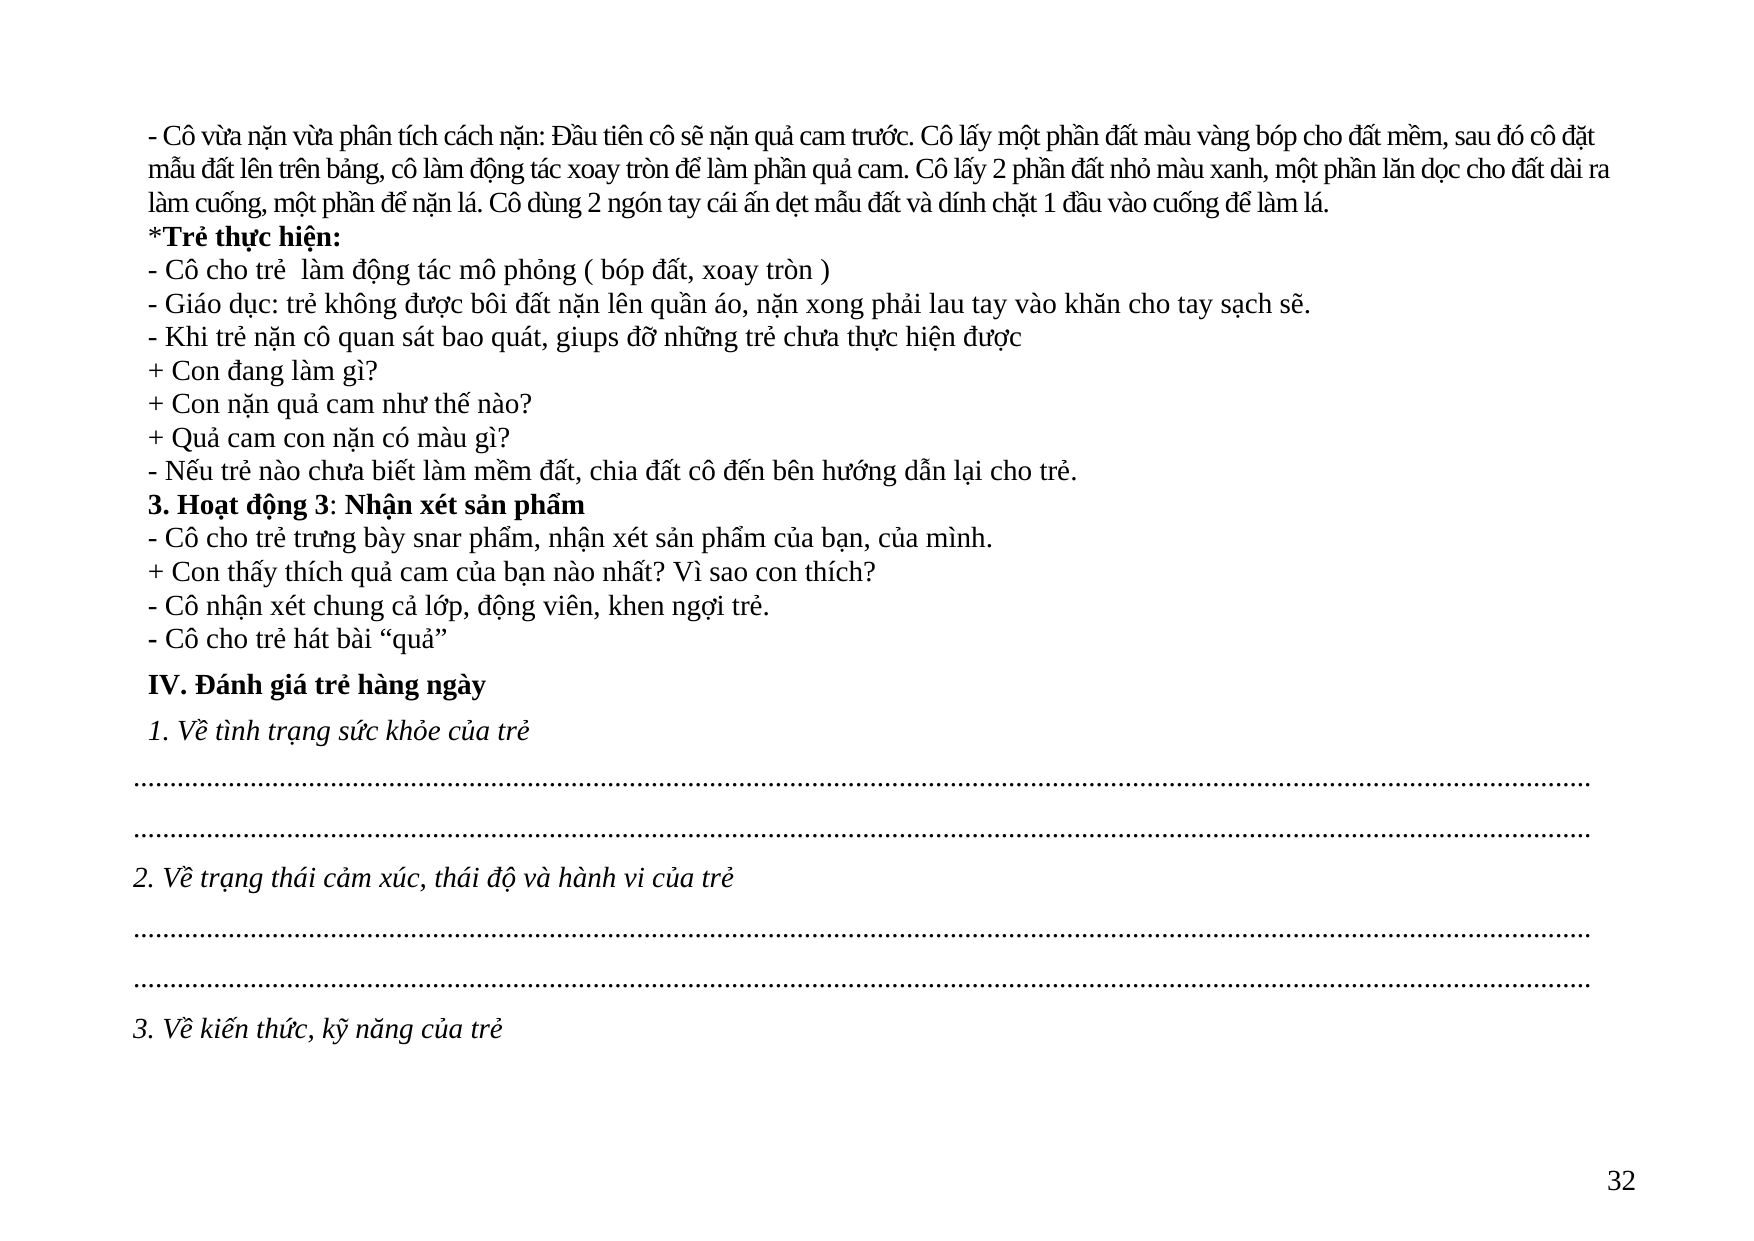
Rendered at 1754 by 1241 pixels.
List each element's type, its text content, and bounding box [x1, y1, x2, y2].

text - Giáo dục: trẻ không được bôi đất nặn lên quần áo, nặn xong phải lau tay vào khăn cho tay sạch sẽ. [148, 286, 1636, 319]
text *Trẻ thực hiện: [148, 219, 1636, 252]
text - Khi trẻ nặn cô quan sát bao quát, giups đỡ những trẻ chưa thực hiện được [148, 319, 1636, 353]
text - Nếu trẻ nào chưa biết làm mềm đất, chia đất cô đến bên hướng dẫn lại cho trẻ. [148, 453, 1636, 487]
text - Cô cho trẻ làm động tác mô phỏng ( bóp đất, xoay tròn ) [148, 252, 1636, 286]
list ........................................................................................................................................................................................................ [133, 810, 1636, 843]
text - Cô cho trẻ hát bài “quả” [148, 621, 1636, 655]
list ........................................................................................................................................................................................................ [133, 910, 1636, 944]
text 3. Hoạt động 3: Nhận xét sản phẩm [148, 487, 1636, 521]
list ........................................................................................................................................................................................................ [133, 759, 1636, 793]
text - Cô nhận xét chung cả lớp, động viên, khen ngợi trẻ. [148, 588, 1636, 621]
text 1. Về tình trạng sức khỏe của trẻ [148, 713, 1636, 747]
text + Quả cam con nặn có màu gì? [148, 420, 1636, 453]
list ........................................................................................................................................................................................................ [133, 961, 1636, 994]
text IV. Đánh giá trẻ hàng ngày [148, 667, 1636, 701]
list 2. Về trạng thái cảm xúc, thái độ và hành vi của trẻ [133, 860, 1636, 893]
text - Cô vừa nặn vừa phân tích cách nặn: Đầu tiên cô sẽ nặn quả cam trước. Cô lấy một phần đất màu vàng bóp cho đất mềm, sau đó cô đặt mẫu đất lên trên bảng, cô làm động tác xoay tròn để làm phần quả cam. Cô lấy 2 phần đất nhỏ màu xanh, một phần lăn dọc cho đất dài ra làm cuống, một phần để nặn lá. Cô dùng 2 ngón tay cái ấn dẹt mẫu đất và dính chặt 1 đầu vào cuống để làm lá. [148, 118, 1636, 219]
text + Con đang làm gì? [148, 353, 1636, 386]
text + Con nặn quả cam như thế nào? [148, 386, 1636, 420]
text + Con thấy thích quả cam của bạn nào nhất? Vì sao con thích? [148, 554, 1636, 588]
text - Cô cho trẻ trưng bày snar phẩm, nhận xét sản phẩm của bạn, của mình. [148, 521, 1636, 554]
list 3. Về kiến thức, kỹ năng của trẻ [133, 1011, 1636, 1044]
